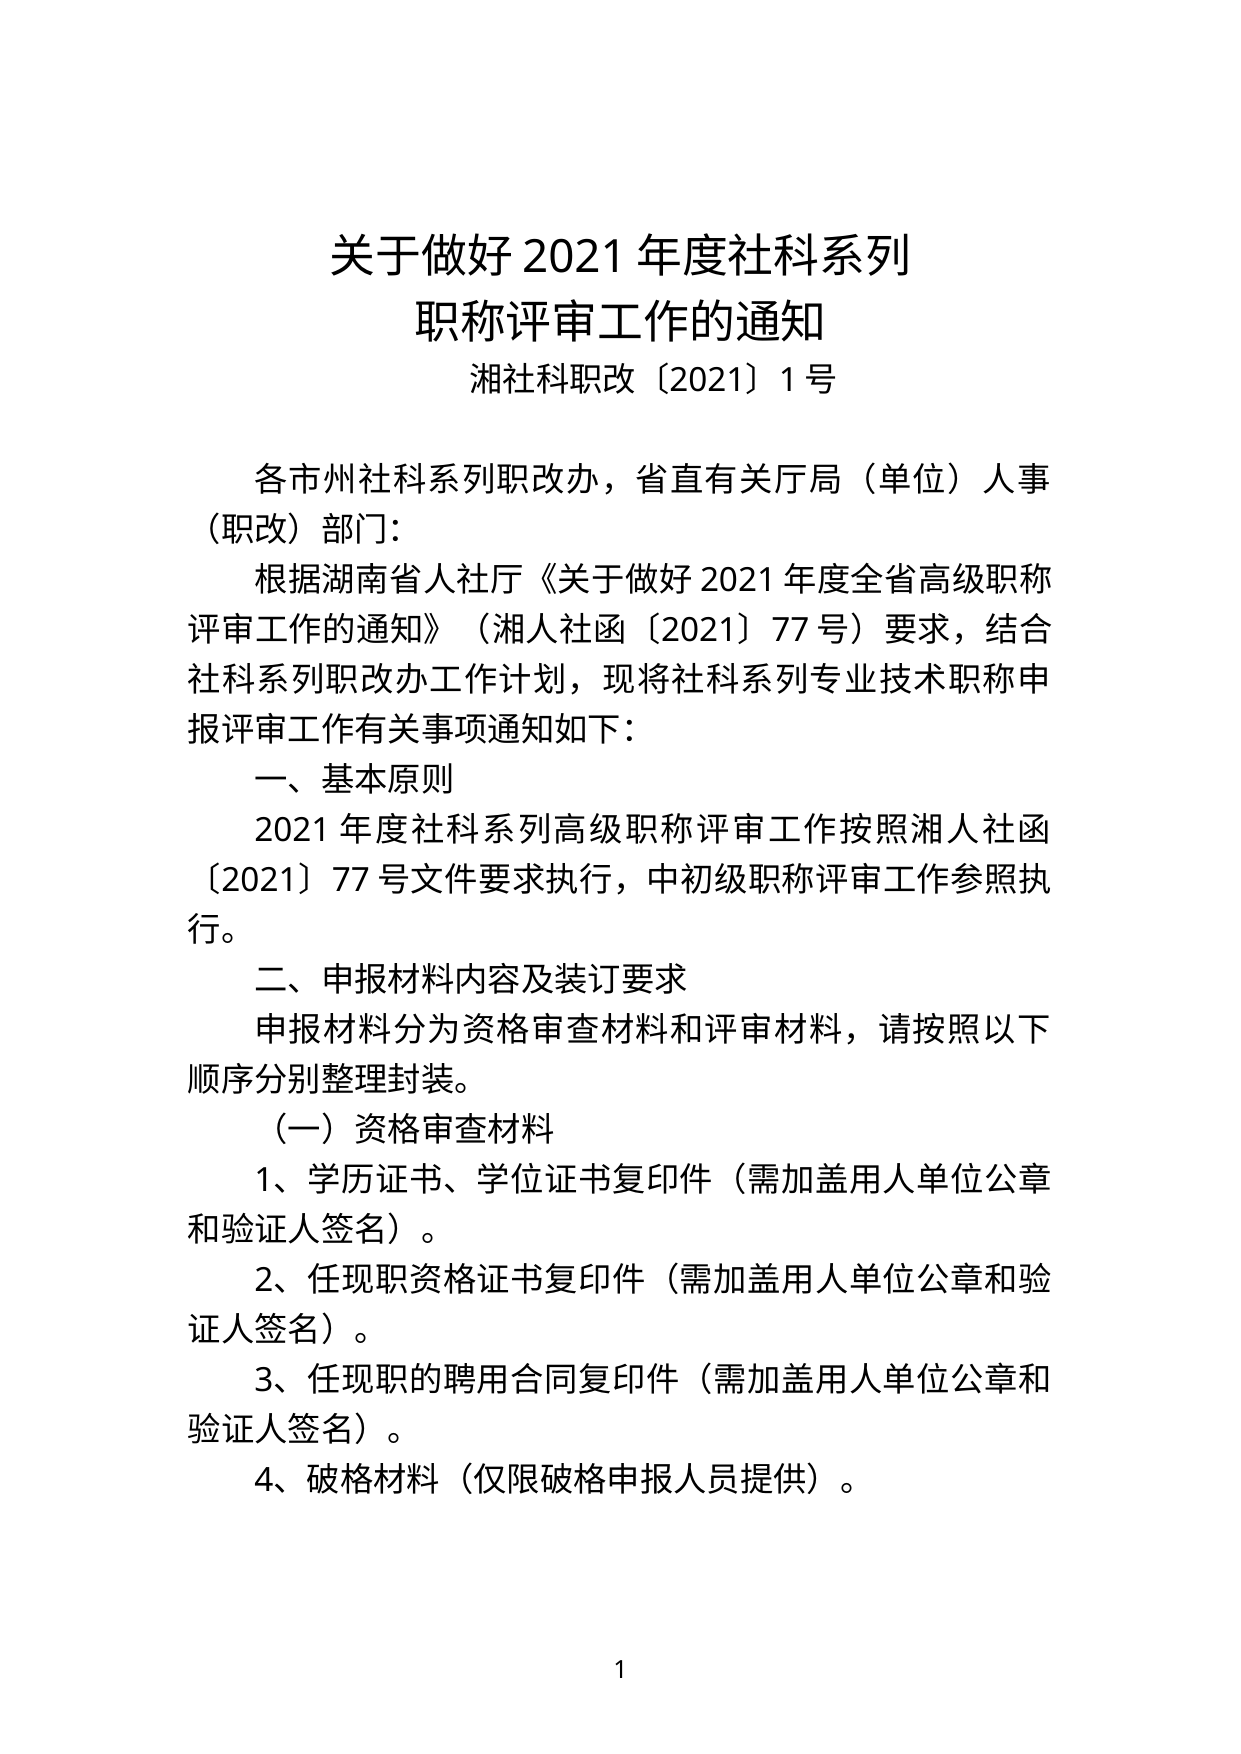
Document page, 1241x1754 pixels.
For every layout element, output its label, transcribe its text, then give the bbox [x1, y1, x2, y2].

text 一、基本原则 [187, 752, 1053, 802]
text 3、任现职的聘用合同复印件（需加盖用人单位公章和验证人签名）。 [187, 1352, 1053, 1452]
text 职称评审工作的通知 [187, 285, 1053, 352]
text 2、任现职资格证书复印件（需加盖用人单位公章和验证人签名）。 [187, 1252, 1053, 1352]
text 湘社科职改〔2021〕1号 [187, 352, 1053, 402]
text 1、学历证书、学位证书复印件（需加盖用人单位公章和验证人签名）。 [187, 1152, 1053, 1252]
text 4、破格材料（仅限破格申报人员提供）。 [187, 1452, 1053, 1502]
text 二、申报材料内容及装订要求 [187, 952, 1053, 1002]
text 申报材料分为资格审查材料和评审材料，请按照以下顺序分别整理封装。 [187, 1002, 1053, 1102]
text 根据湖南省人社厅《关于做好2021年度全省高级职称评审工作的通知》（湘人社函〔2021〕77号）要求，结合社科系列职改办工作计划，现将社科系列专业技术职称申报评审工作有关事项通知如下： [187, 552, 1053, 752]
text （一）资格审查材料 [187, 1102, 1053, 1152]
text 2021年度社科系列高级职称评审工作按照湘人社函〔2021〕77号文件要求执行，中初级职称评审工作参照执行。 [187, 802, 1053, 952]
text 各市州社科系列职改办，省直有关厅局（单位）人事（职改）部门： [187, 452, 1053, 552]
text 关于做好2021年度社科系列 [187, 219, 1053, 285]
